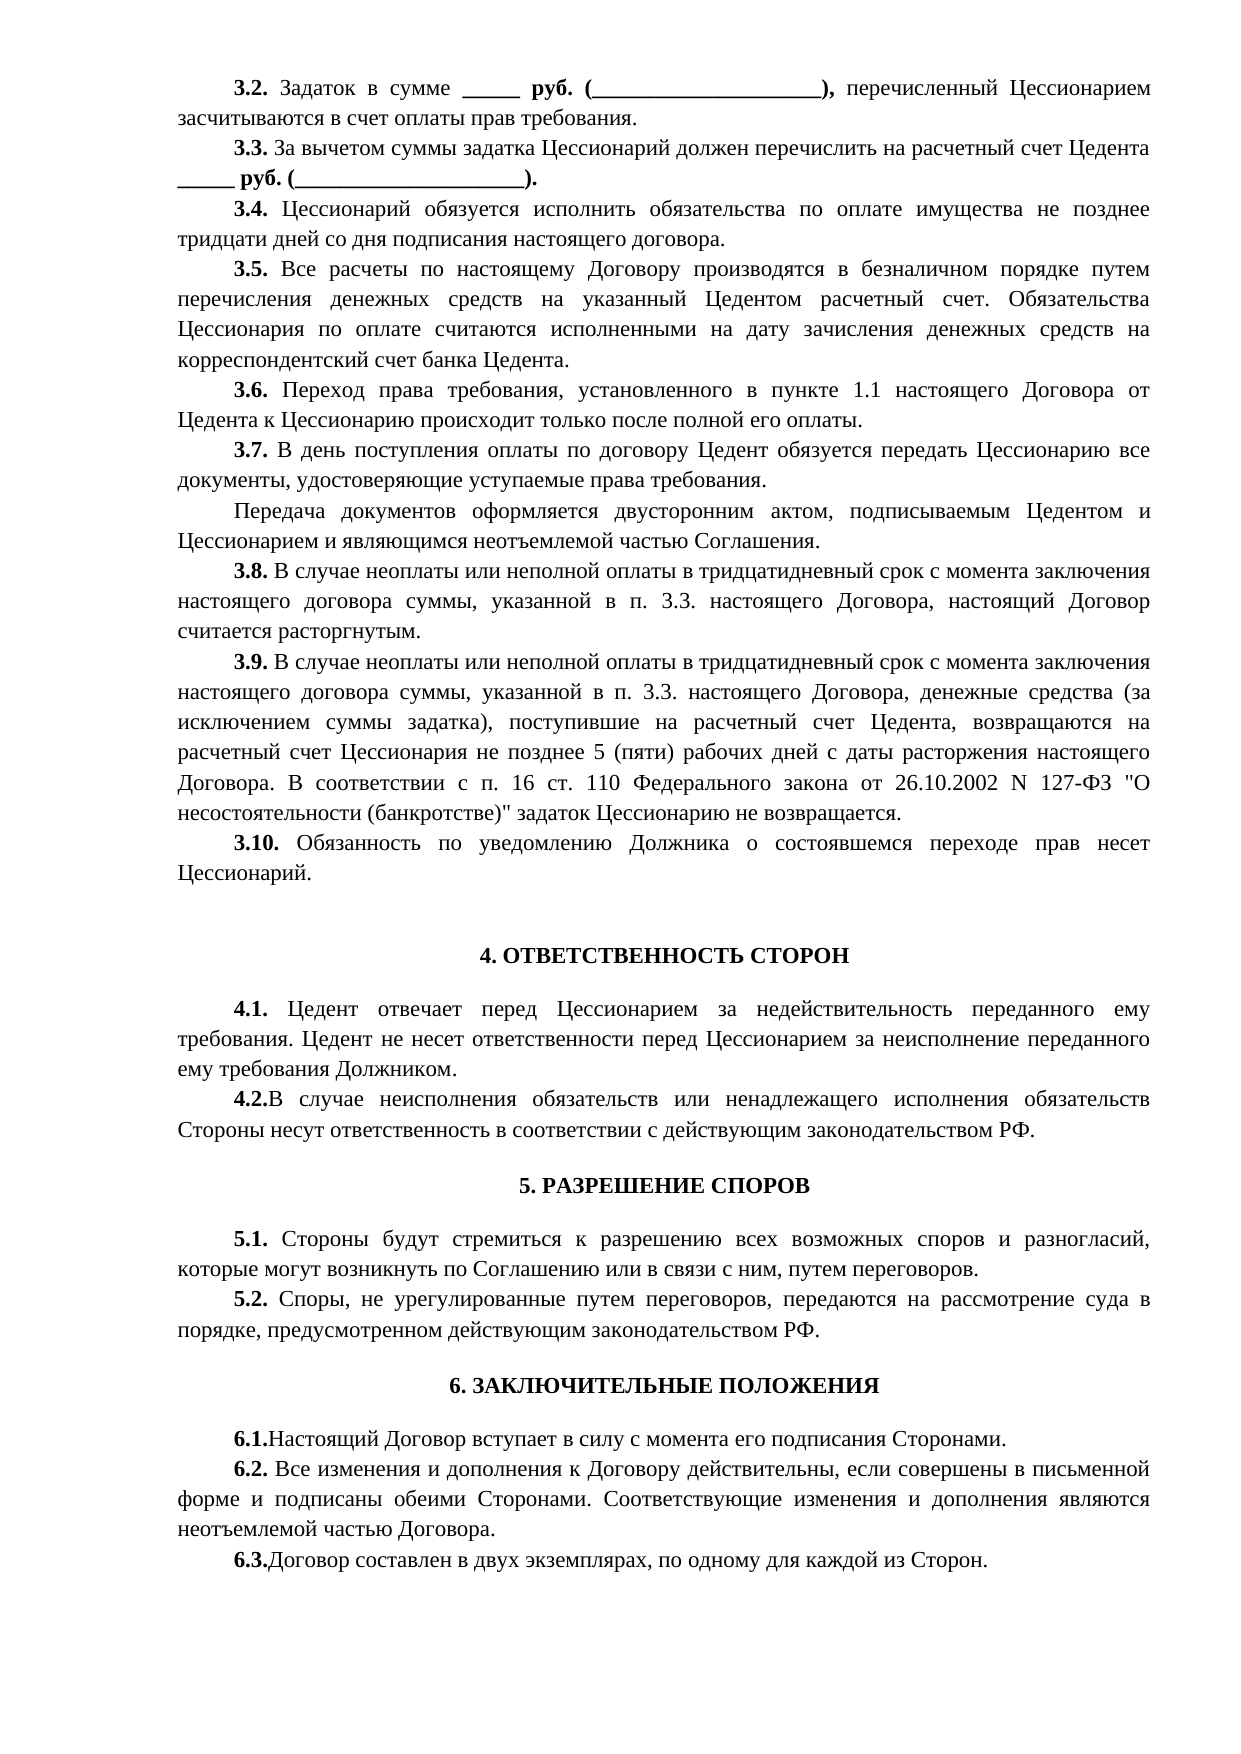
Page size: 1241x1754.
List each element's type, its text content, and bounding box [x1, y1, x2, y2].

text 3.7. В день поступления оплаты по договору Цедент обязуется передать Цессионарию все документы, удостоверяющие уступаемые права требования. [177, 436, 1152, 493]
text 3.3. За вычетом суммы задатка Цессионарий должен перечислить на расчетный счет Цедента _____ руб. (____________________). [177, 134, 1152, 191]
text 3.5. Все расчеты по настоящему Договору производятся в безналичном порядке путем перечисления денежных средств на указанный Цедентом расчетный счет. Обязательства Цессионария по оплате считаются исполненными на дату зачисления денежных средств на корреспондентский счет банка Цедента. [177, 255, 1152, 372]
text 3.6. Переход права требования, установленного в пункте 1.1 настоящего Договора от Цедента к Цессионарию происходит только после полной его оплаты. [177, 376, 1152, 432]
text 6.2. Все изменения и дополнения к Договору действительны, если совершены в письменной форме и подписаны обеими Сторонами. Соответствующие изменения и дополнения являются неотъемлемой частью Договора. [177, 1455, 1152, 1542]
text 4.2.В случае неисполнения обязательств или ненадлежащего исполнения обязательств Стороны несут ответственность в соответствии с действующим законодательством РФ. [177, 1086, 1152, 1142]
text 6.1.Настоящий Договор вступает в силу с момента его подписания Сторонами. [177, 1425, 1152, 1451]
text 4.1. Цедент отвечает перед Цессионарием за недействительность переданного ему требования. Цедент не несет ответственности перед Цессионарием за неисполнение переданного ему требования Должником. [177, 995, 1152, 1082]
text 3.2. Задаток в сумме _____ руб. (____________________), перечисленный Цессионарием засчитываются в счет оплаты прав требования. [177, 74, 1152, 130]
text 4. ОТВЕТСТВЕННОСТЬ СТОРОН [177, 942, 1152, 968]
text 3.10. Обязанность по уведомлению Должника о состоявшемся переходе прав несет Цессионарий. [177, 829, 1152, 886]
text 5. РАЗРЕШЕНИЕ СПОРОВ [177, 1172, 1152, 1199]
text 3.9. В случае неоплаты или неполной оплаты в тридцатидневный срок с момента заключения настоящего договора суммы, указанной в п. 3.3. настоящего Договора, денежные средства (за исключением суммы задатка), поступившие на расчетный счет Цедента, возвращаются на расчетный счет Цессионария не позднее 5 (пяти) рабочих дней с даты расторжения настоящего Договора. В соответствии с п. 16 ст. 110 Федерального закона от 26.10.2002 N 127-ФЗ "О несостоятельности (банкротстве)" задаток Цессионарию не возвращается. [177, 648, 1152, 825]
text 6.3.Договор составлен в двух экземплярах, по одному для каждой из Сторон. [177, 1546, 1152, 1572]
text 5.1. Стороны будут стремиться к разрешению всех возможных споров и разногласий, которые могут возникнуть по Соглашению или в связи с ним, путем переговоров. [177, 1225, 1152, 1282]
text Передача документов оформляется двусторонним актом, подписываемым Цедентом и Цессионарием и являющимся неотъемлемой частью Соглашения. [177, 497, 1152, 553]
text 5.2. Споры, не урегулированные путем переговоров, передаются на рассмотрение суда в порядке, предусмотренном действующим законодательством РФ. [177, 1285, 1152, 1342]
text 3.8. В случае неоплаты или неполной оплаты в тридцатидневный срок с момента заключения настоящего договора суммы, указанной в п. 3.3. настоящего Договора, настоящий Договор считается расторгнутым. [177, 557, 1152, 644]
text 3.4. Цессионарий обязуется исполнить обязательства по оплате имущества не позднее тридцати дней со дня подписания настоящего договора. [177, 195, 1152, 251]
text 6. ЗАКЛЮЧИТЕЛЬНЫЕ ПОЛОЖЕНИЯ [177, 1372, 1152, 1398]
